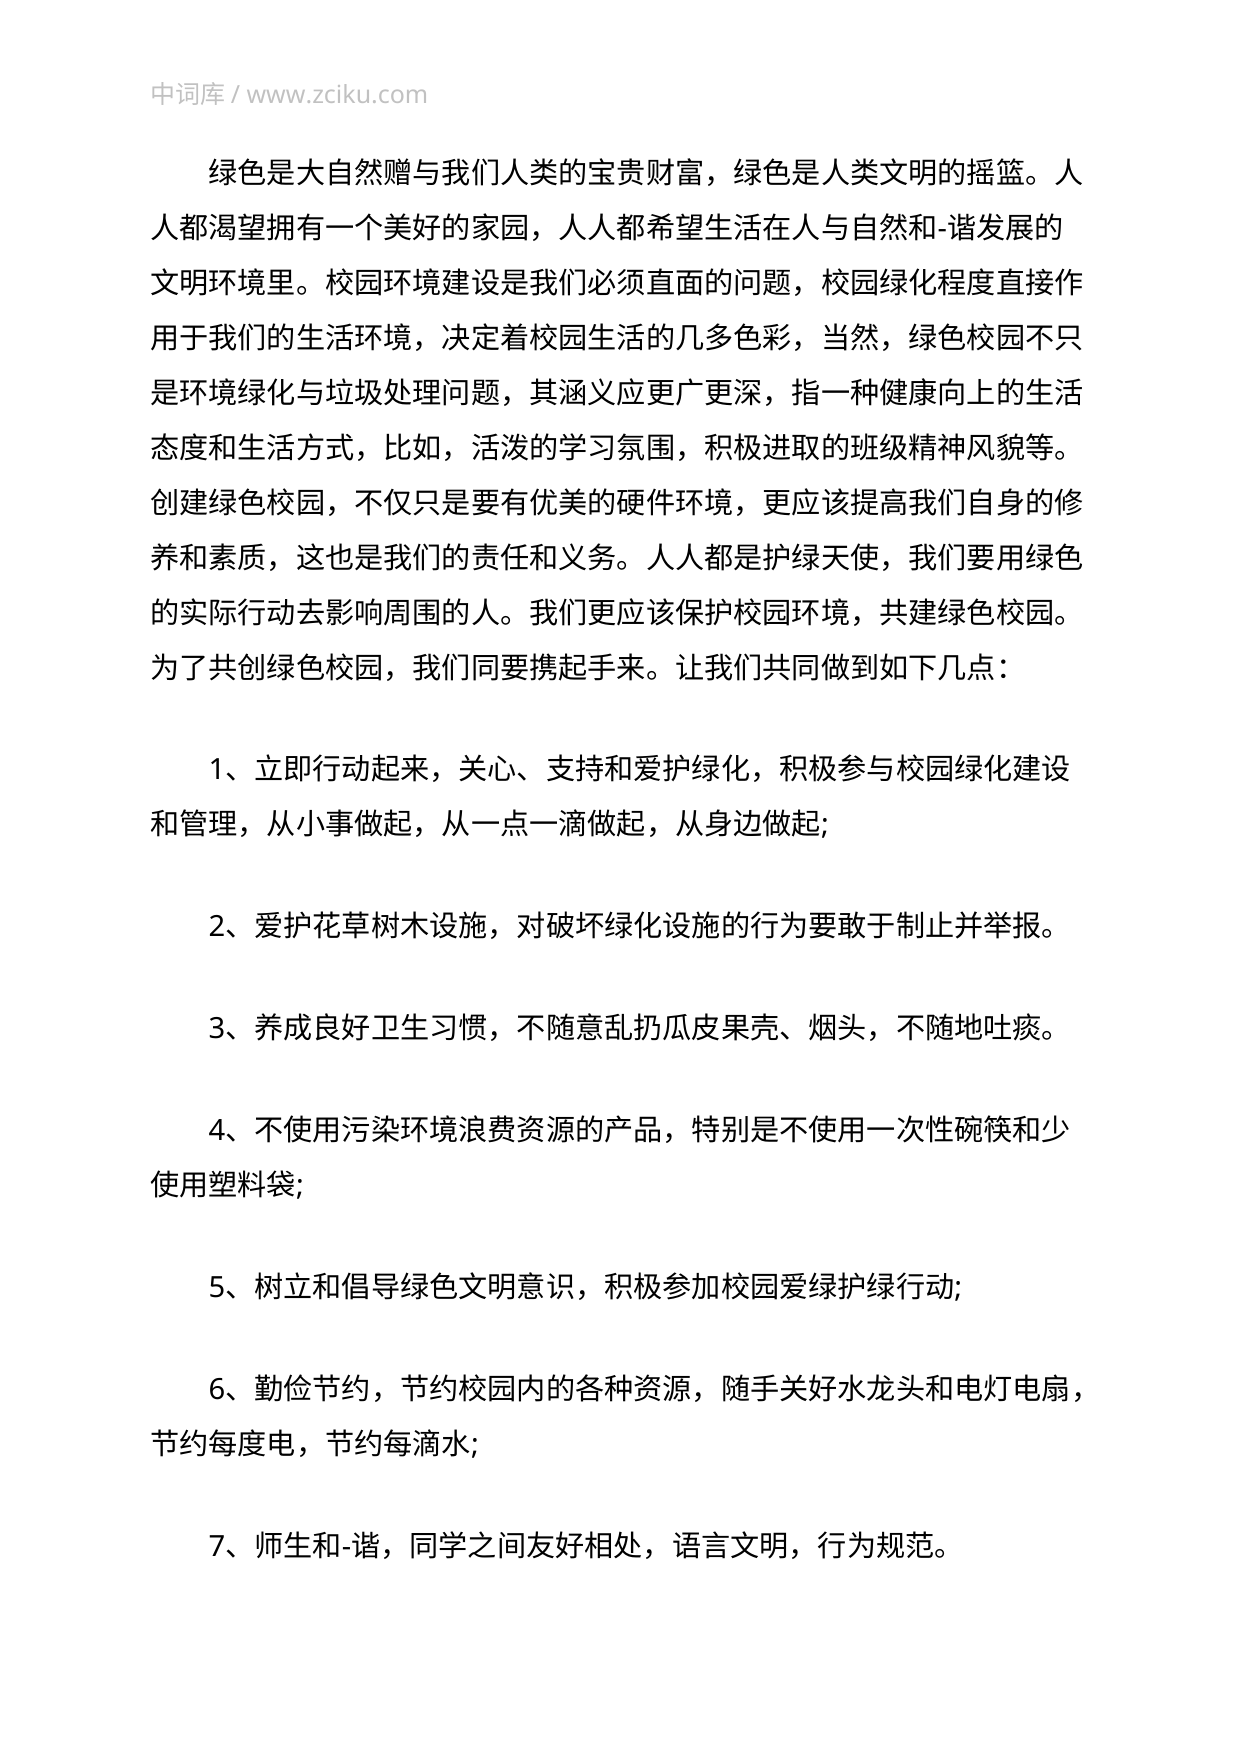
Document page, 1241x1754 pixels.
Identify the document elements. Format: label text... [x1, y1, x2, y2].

text 1、立即行动起来，关心、支持和爱护绿化，积极参与校园绿化建设和管理，从小事做起，从一点一滴做起，从身边做起; [150, 746, 1090, 843]
text 绿色是大自然赠与我们人类的宝贵财富，绿色是人类文明的摇篮。人人都渴望拥有一个美好的家园，人人都希望生活在人与自然和-谐发展的文明环境里。校园环境建设是我们必须直面的问题，校园绿化程度直接作用于我们的生活环境，决定着校园生活的几多色彩，当然，绿色校园不只是环境绿化与垃圾处理问题，其涵义应更广更深，指一种健康向上的生活态度和生活方式，比如，活泼的学习氛围，积极进取的班级精神风貌等。创建绿色校园，不仅只是要有优美的硬件环境，更应该提高我们自身的修养和素质，这也是我们的责任和义务。人人都是护绿天使，我们要用绿色的实际行动去影响周围的人。我们更应该保护校园环境，共建绿色校园。为了共创绿色校园，我们同要携起手来。让我们共同做到如下几点： [150, 150, 1090, 686]
text 4、不使用污染环境浪费资源的产品，特别是不使用一次性碗筷和少使用塑料袋; [150, 1107, 1090, 1204]
text 2、爱护花草树木设施，对破坏绿化设施的行为要敢于制止并举报。 [150, 903, 1090, 945]
text 6、勤俭节约，节约校园内的各种资源，随手关好水龙头和电灯电扇，节约每度电，节约每滴水; [150, 1366, 1090, 1463]
text 3、养成良好卫生习惯，不随意乱扔瓜皮果壳、烟头，不随地吐痰。 [150, 1005, 1090, 1047]
text 7、师生和-谐，同学之间友好相处，语言文明，行为规范。 [150, 1523, 1090, 1565]
text 5、树立和倡导绿色文明意识，积极参加校园爱绿护绿行动; [150, 1264, 1090, 1306]
